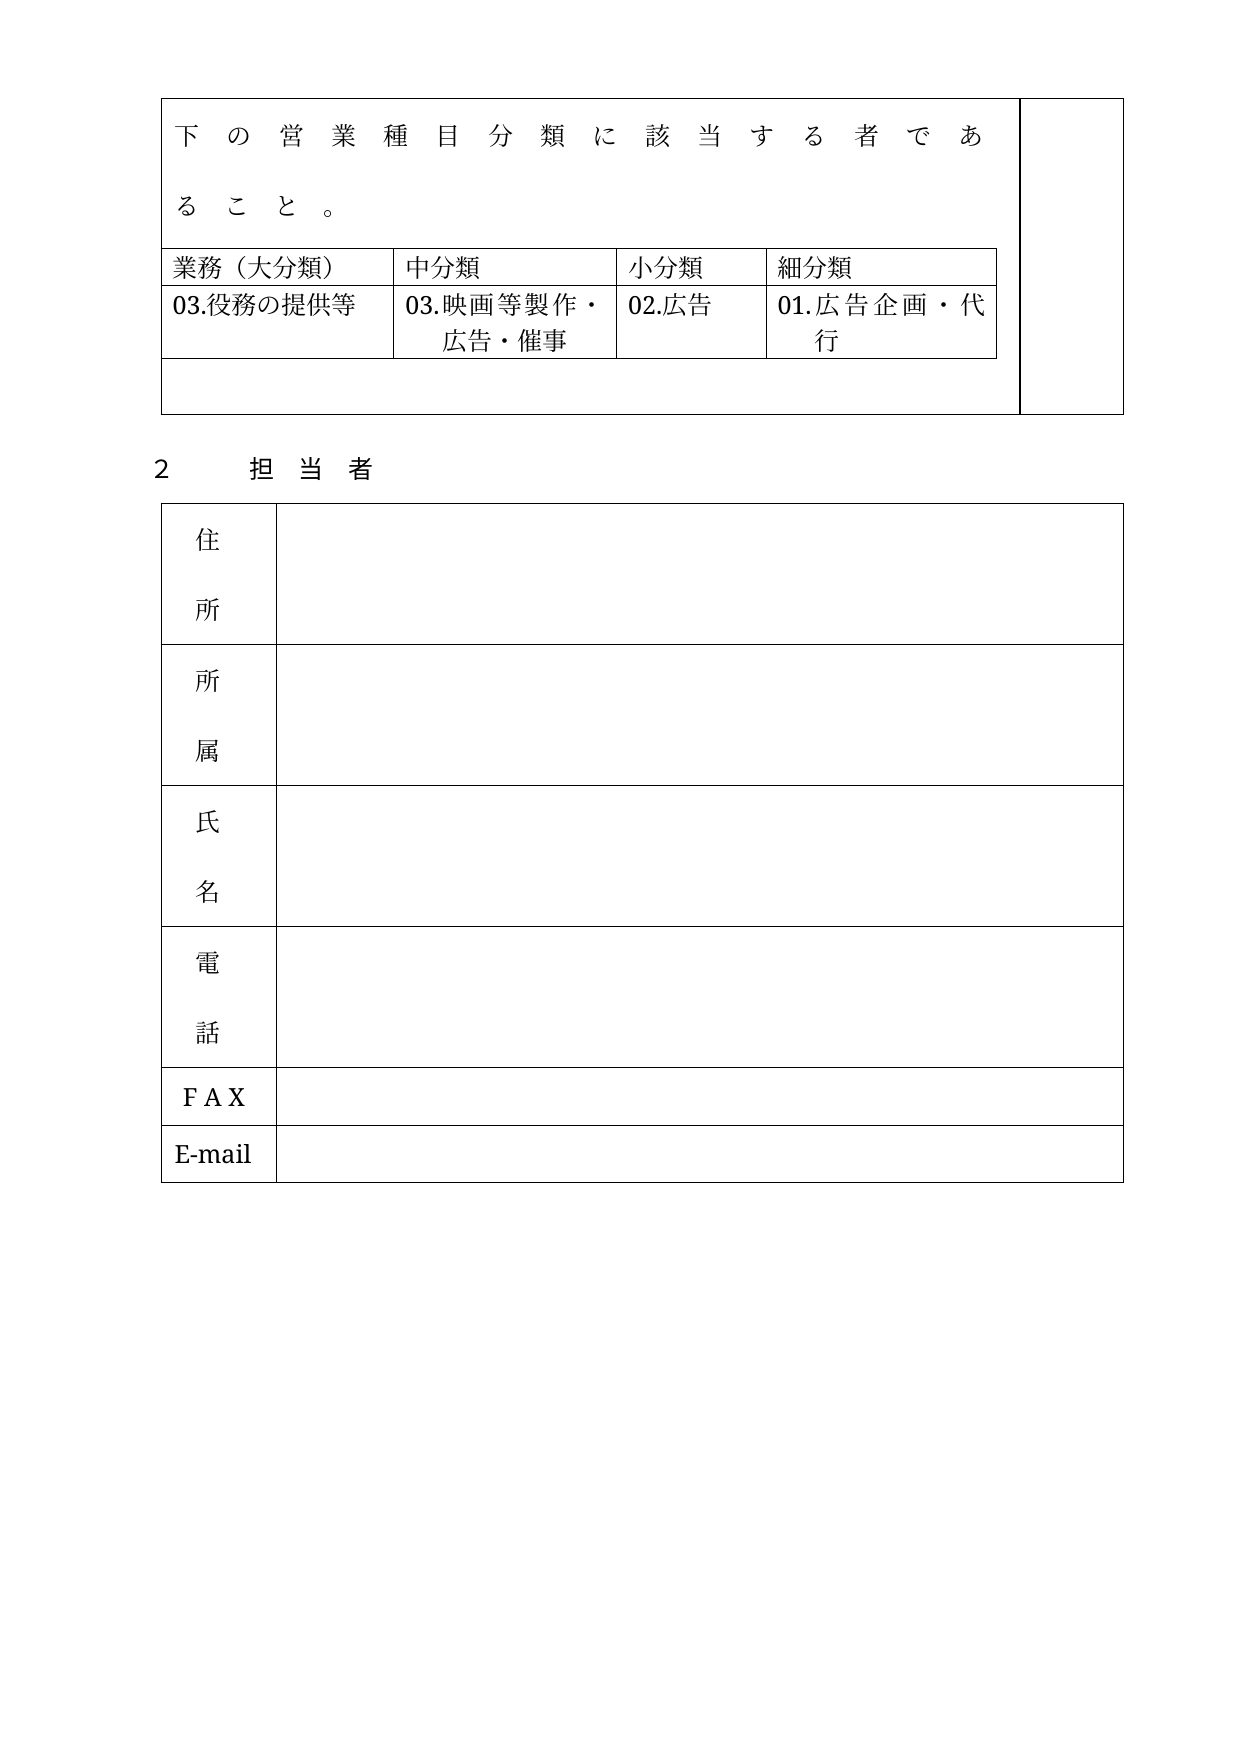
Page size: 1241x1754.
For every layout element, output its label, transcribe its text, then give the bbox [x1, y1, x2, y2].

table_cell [162, 99, 1019, 414]
table_cell [277, 1068, 1123, 1125]
table_header [277, 504, 1123, 644]
table_cell [277, 786, 1123, 926]
table_cell [277, 927, 1123, 1067]
table_cell [277, 1126, 1123, 1182]
table_cell E-mail [162, 1126, 276, 1182]
table_cell 氏 名 [162, 786, 276, 926]
table_header 住 所 [162, 504, 276, 644]
table_cell 電 話 [162, 927, 276, 1067]
table_cell [1021, 99, 1123, 414]
table_cell 所 属 [162, 645, 276, 785]
text ２ 担当者 [149, 433, 1120, 503]
table_cell F A X [162, 1068, 276, 1125]
table_cell [277, 645, 1123, 785]
